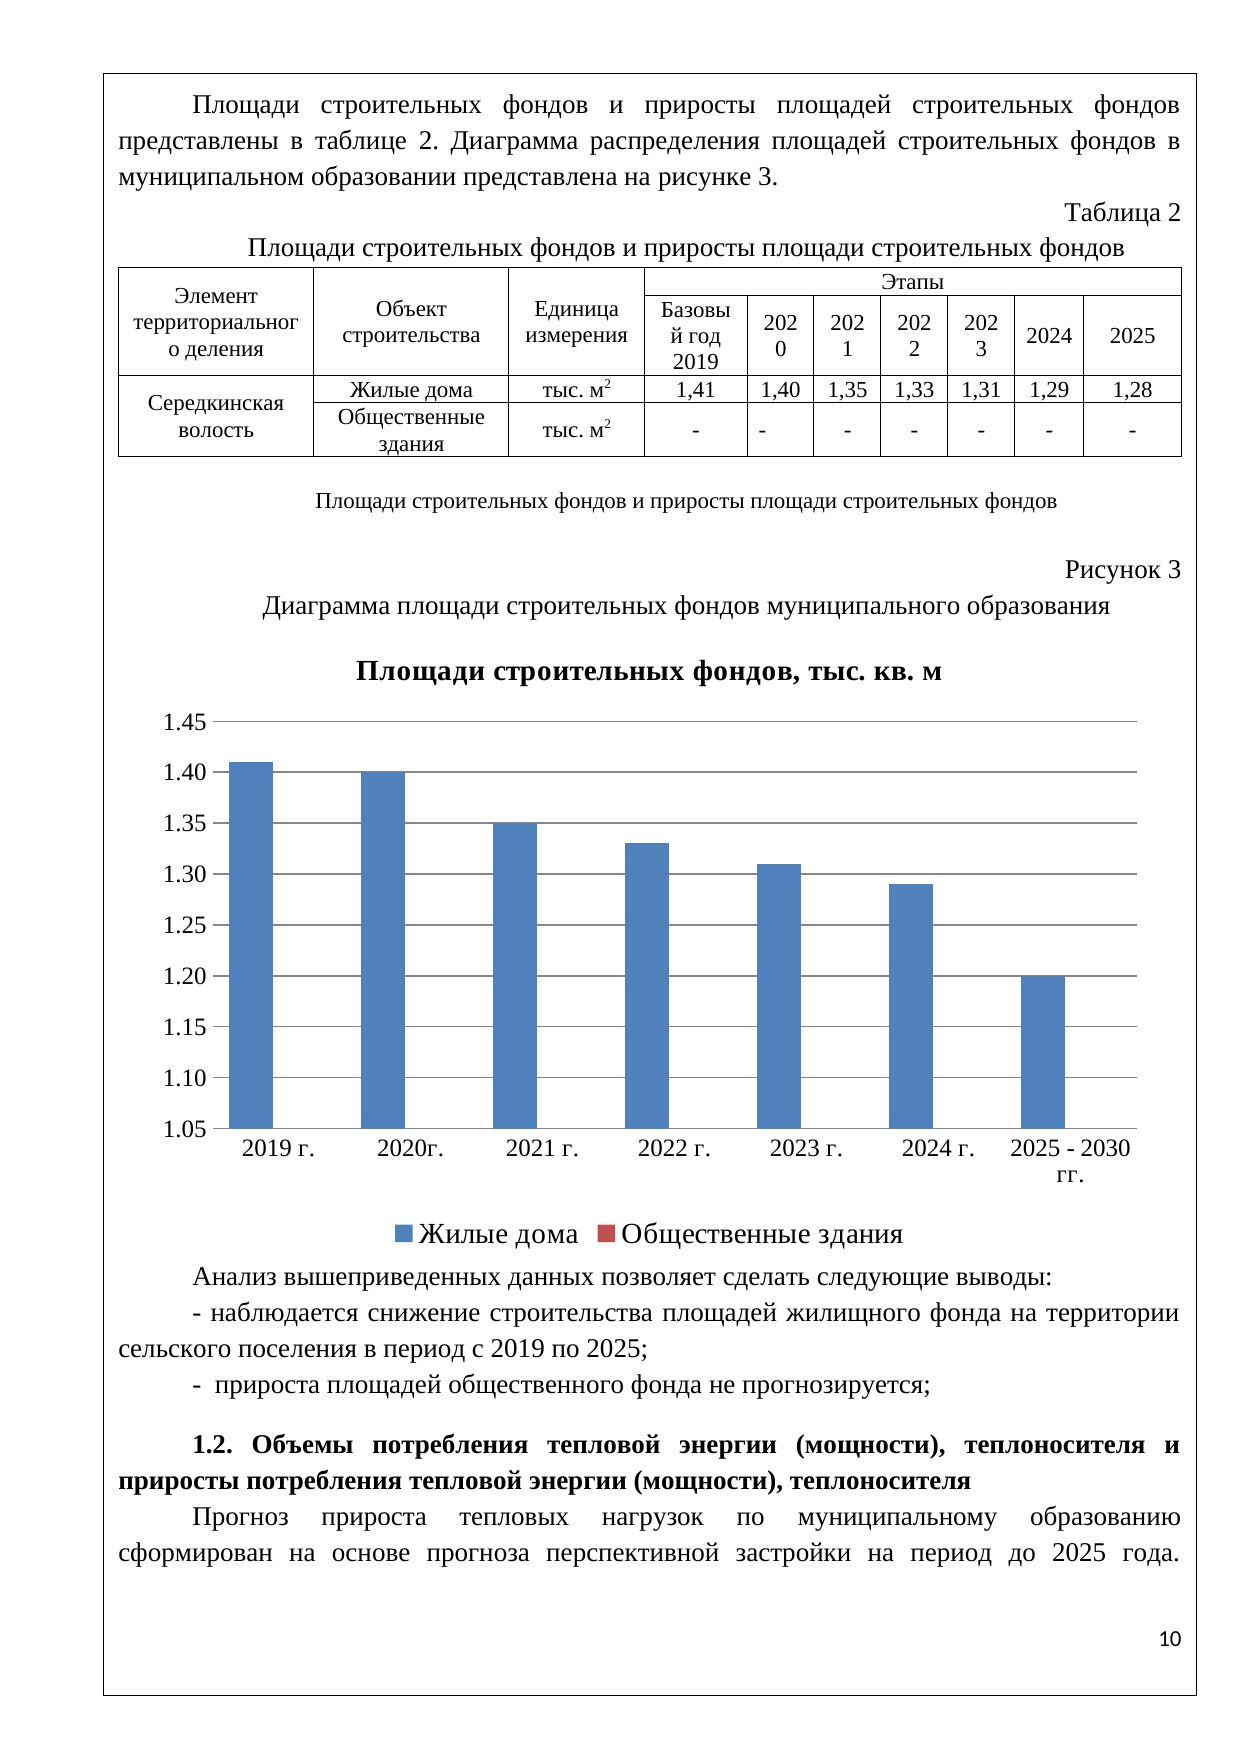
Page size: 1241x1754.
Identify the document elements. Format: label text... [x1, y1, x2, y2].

table_cell 1,33 [881, 376, 947, 402]
table_header Единица измерения [509, 268, 644, 375]
table_header Элемент территориального деления [119, 268, 313, 375]
table_cell 2023 [948, 296, 1014, 375]
text Рисунок 3 [118, 553, 1181, 584]
subtitle 1.2. Объемы потребления тепловой энергии (мощности), теплоносителя и приросты потребления тепловой энергии (мощности), теплоносителя [118, 1428, 1181, 1495]
table_cell - [948, 403, 1014, 456]
table_header Объект строительства [314, 268, 508, 375]
table_cell тыс. м2 [509, 376, 644, 402]
table_cell - [645, 403, 747, 456]
text Диаграмма площади строительных фондов муниципального образования [118, 589, 1181, 620]
table_cell 1,35 [814, 376, 880, 402]
text - наблюдается снижение строительства площадей жилищного фонда на территории сельского поселения в период с 2019 по 2025; [118, 1296, 1181, 1363]
table_cell Жилые дома [314, 376, 508, 402]
table_cell 2021 [814, 296, 880, 375]
table_cell - [748, 403, 813, 456]
table_cell тыс. м2 [509, 403, 644, 456]
table_cell 2025 [1084, 296, 1181, 375]
text Площади строительных фондов и приросты площади строительных фондов [118, 487, 1181, 513]
text Площади строительных фондов и приросты площади строительных фондов [118, 232, 1181, 263]
table_cell 1,40 [748, 376, 813, 402]
text - прироста площадей общественного фонда не прогнозируется; [118, 1368, 1181, 1399]
table_cell - [1015, 403, 1083, 456]
table_cell - [814, 403, 880, 456]
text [118, 1500, 1181, 1567]
table_header Этапы [645, 268, 1181, 295]
table_cell Базовый год 2019 [645, 296, 747, 375]
table_cell 1,31 [948, 376, 1014, 402]
table_cell 2020 [748, 296, 813, 375]
table_cell Общественные здания [314, 403, 508, 456]
table_cell 1,29 [1015, 376, 1083, 402]
table_cell - [1084, 403, 1181, 456]
table_cell Середкинская волость [119, 376, 313, 456]
text Таблица 2 [118, 196, 1181, 227]
table_cell 1,28 [1084, 376, 1181, 402]
table_cell - [881, 403, 947, 456]
table_cell 1,41 [645, 376, 747, 402]
table_cell 2024 [1015, 296, 1083, 375]
table_cell 2022 [881, 296, 947, 375]
text Анализ вышеприведенных данных позволяет сделать следующие выводы: [118, 1261, 1181, 1292]
